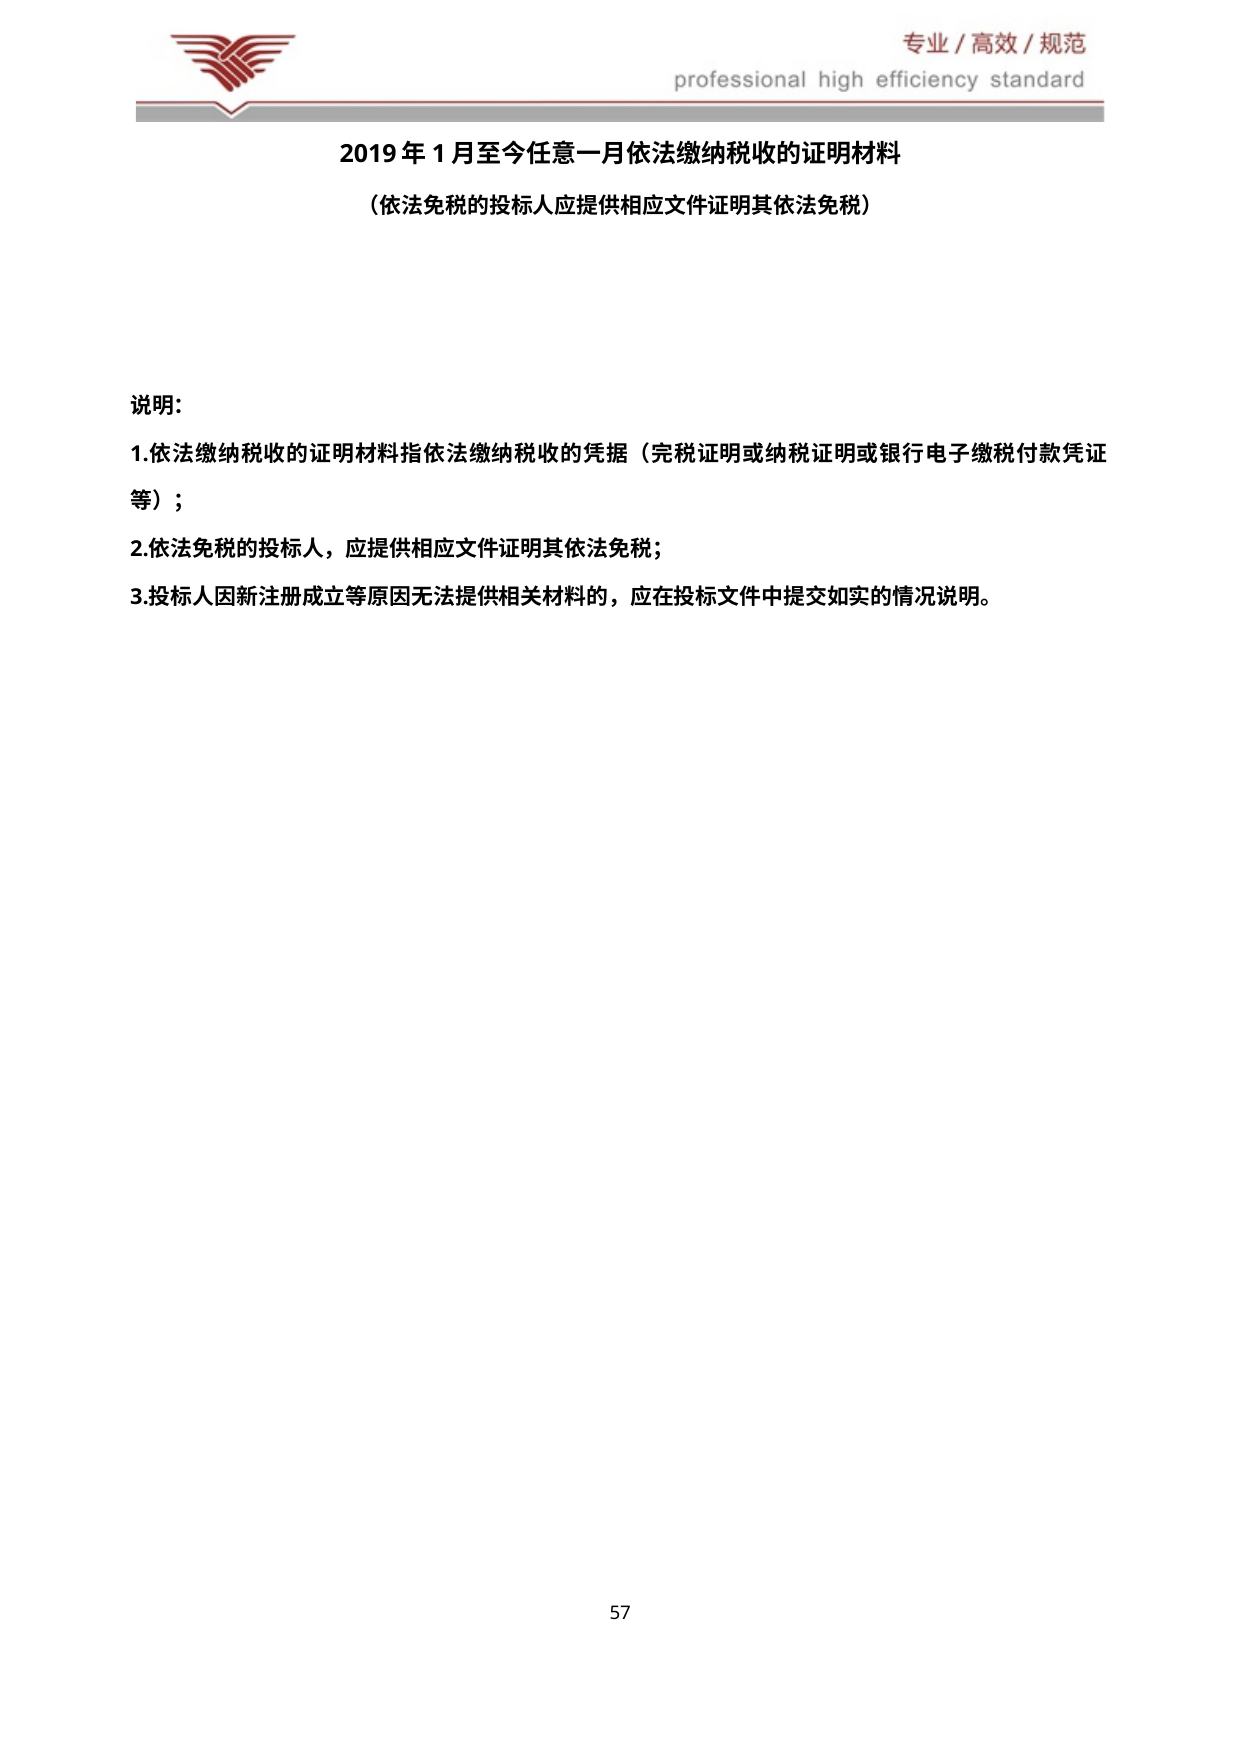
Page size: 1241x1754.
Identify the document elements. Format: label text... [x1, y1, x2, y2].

text 说明： [130, 388, 1110, 420]
text 3.投标人因新注册成立等原因无法提供相关材料的，应在投标文件中提交如实的情况说明。 [130, 579, 1110, 610]
text 1.依法缴纳税收的证明材料指依法缴纳税收的凭据（完税证明或纳税证明或银行电子缴税付款凭证等）； [130, 436, 1110, 515]
text 2.依法免税的投标人，应提供相应文件证明其依法免税； [130, 531, 1110, 563]
picture [135, 11, 1105, 122]
text （依法免税的投标人应提供相应文件证明其依法免税） [130, 188, 1110, 219]
text 2019年1月至今任意一月依法缴纳税收的证明材料 [130, 133, 1110, 170]
